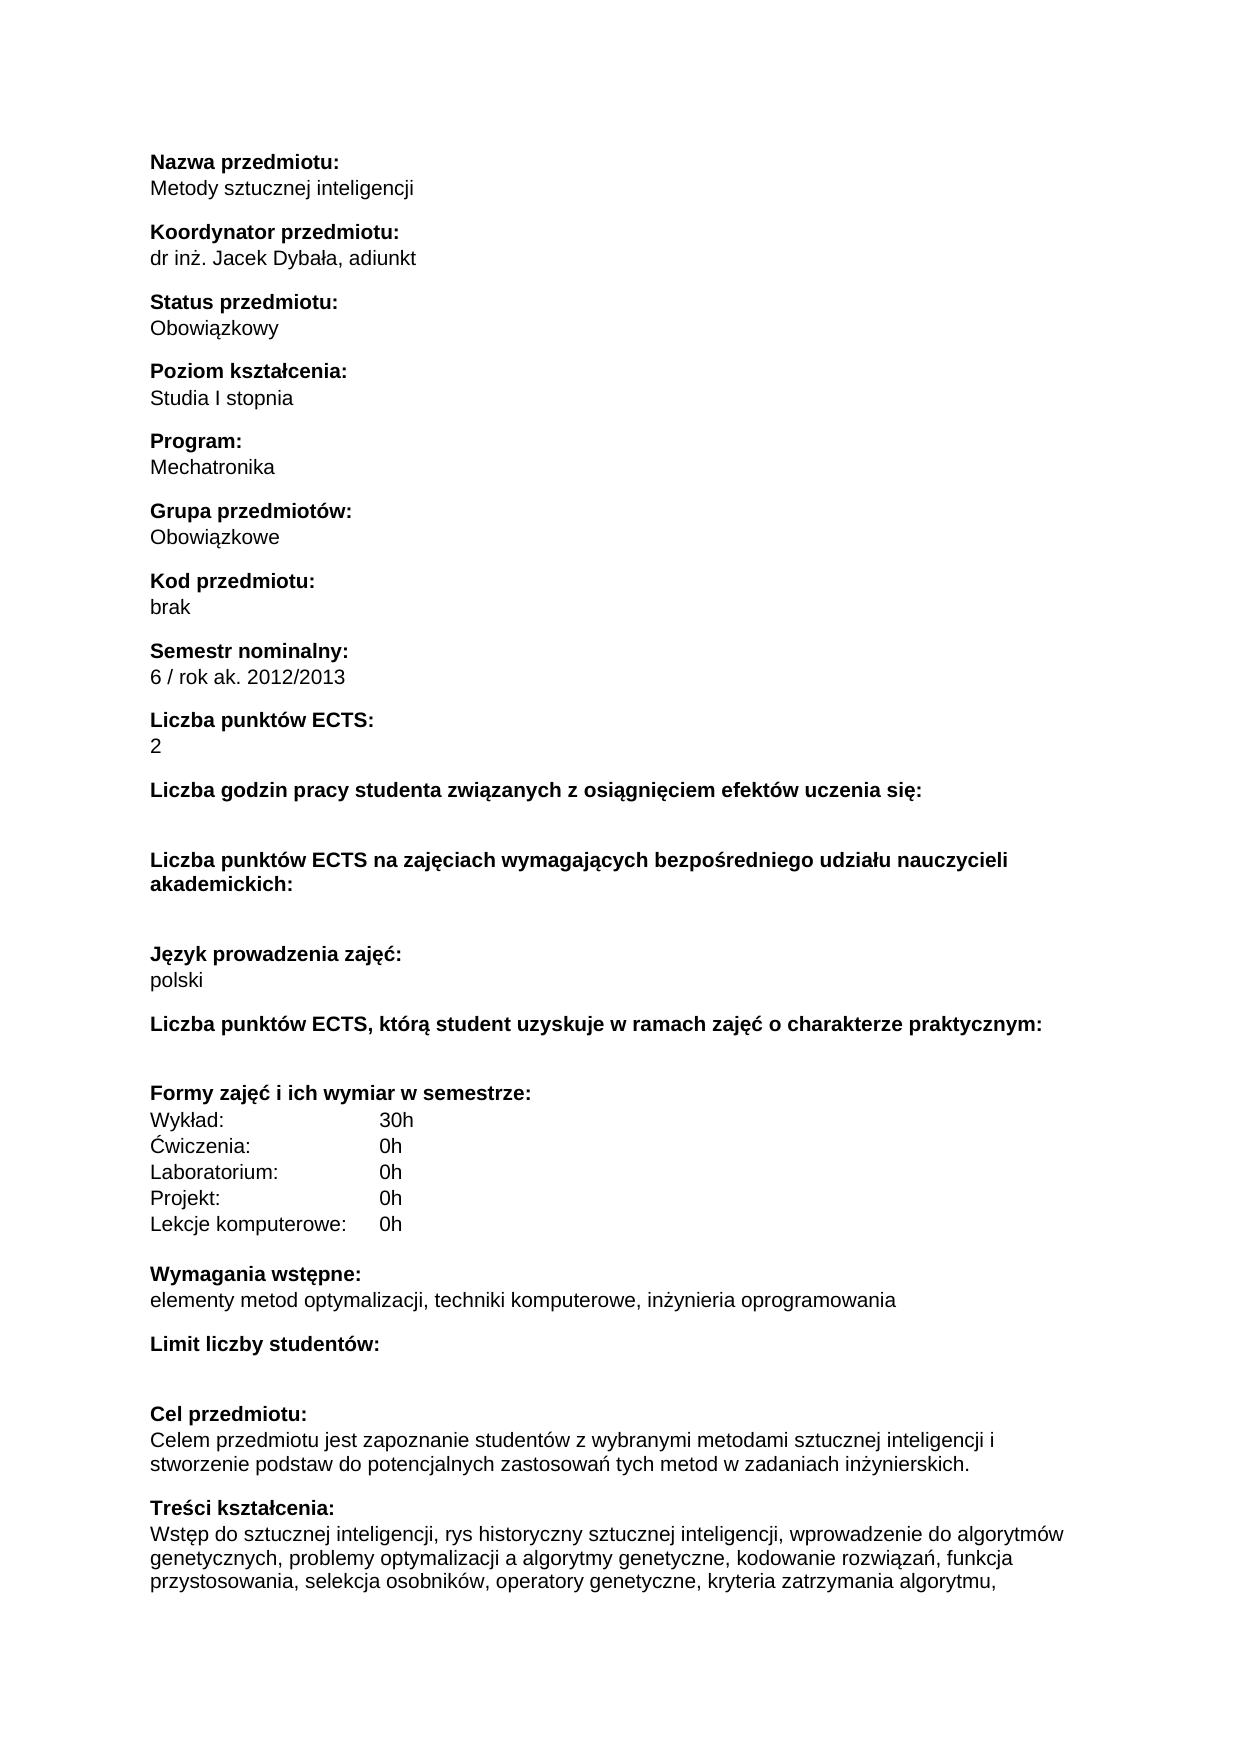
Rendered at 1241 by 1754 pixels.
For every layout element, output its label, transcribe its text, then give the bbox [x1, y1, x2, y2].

text Metody sztucznej inteligencji [150, 176, 1090, 200]
text elementy metod optymalizacji, techniki komputerowe, inżynieria oprogramowania [150, 1288, 1090, 1312]
text Limit liczby studentów: [150, 1332, 1090, 1356]
table_cell 0h [369, 1184, 597, 1210]
text Wymagania wstępne: [150, 1262, 1090, 1286]
text Studia I stopnia [150, 385, 1090, 409]
text 2 [150, 734, 1090, 758]
text Liczba punktów ECTS, którą student uzyskuje w ramach zajęć o charakterze praktycznym: [150, 1011, 1090, 1035]
table_cell 0h [369, 1132, 597, 1158]
table_cell 0h [369, 1210, 597, 1236]
text Obowiązkowe [150, 525, 1090, 549]
text Język prowadzenia zajęć: [150, 942, 1090, 966]
text 6 / rok ak. 2012/2013 [150, 664, 1090, 688]
text Liczba godzin pracy studenta związanych z osiągnięciem efektów uczenia się: [150, 778, 1090, 802]
table_cell 0h [369, 1158, 597, 1184]
text Koordynator przedmiotu: [150, 220, 1090, 244]
text Cel przedmiotu: [150, 1402, 1090, 1426]
table_cell Lekcje komputerowe: [140, 1212, 367, 1236]
table_header 30h [369, 1108, 597, 1132]
text Status przedmiotu: [150, 289, 1090, 313]
text Celem przedmiotu jest zapoznanie studentów z wybranymi metodami sztucznej inteligencji i stworzenie podstaw do potencjalnych zastosowań tych metod w zadaniach inżynierskich. [150, 1428, 1090, 1476]
text Treści kształcenia: [150, 1495, 1090, 1519]
text Obowiązkowy [150, 316, 1090, 339]
text Mechatronika [150, 455, 1090, 479]
text Nazwa przedmiotu: [150, 150, 1090, 174]
table_cell Laboratorium: [140, 1160, 367, 1184]
text Liczba punktów ECTS: [150, 708, 1090, 732]
table_cell Ćwiczenia: [140, 1134, 367, 1158]
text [150, 1521, 1090, 1593]
text Kod przedmiotu: [150, 569, 1090, 593]
text brak [150, 595, 1090, 619]
text Formy zajęć i ich wymiar w semestrze: [150, 1081, 1090, 1105]
text Liczba punktów ECTS na zajęciach wymagających bezpośredniego udziału nauczycieli akademickich: [150, 848, 1090, 896]
table_cell Projekt: [140, 1186, 367, 1210]
text Poziom kształcenia: [150, 359, 1090, 383]
text dr inż. Jacek Dybała, adiunkt [150, 246, 1090, 270]
text Program: [150, 429, 1090, 453]
text polski [150, 968, 1090, 992]
text Grupa przedmiotów: [150, 499, 1090, 523]
text Semestr nominalny: [150, 638, 1090, 662]
table_header Wykład: [140, 1108, 367, 1132]
